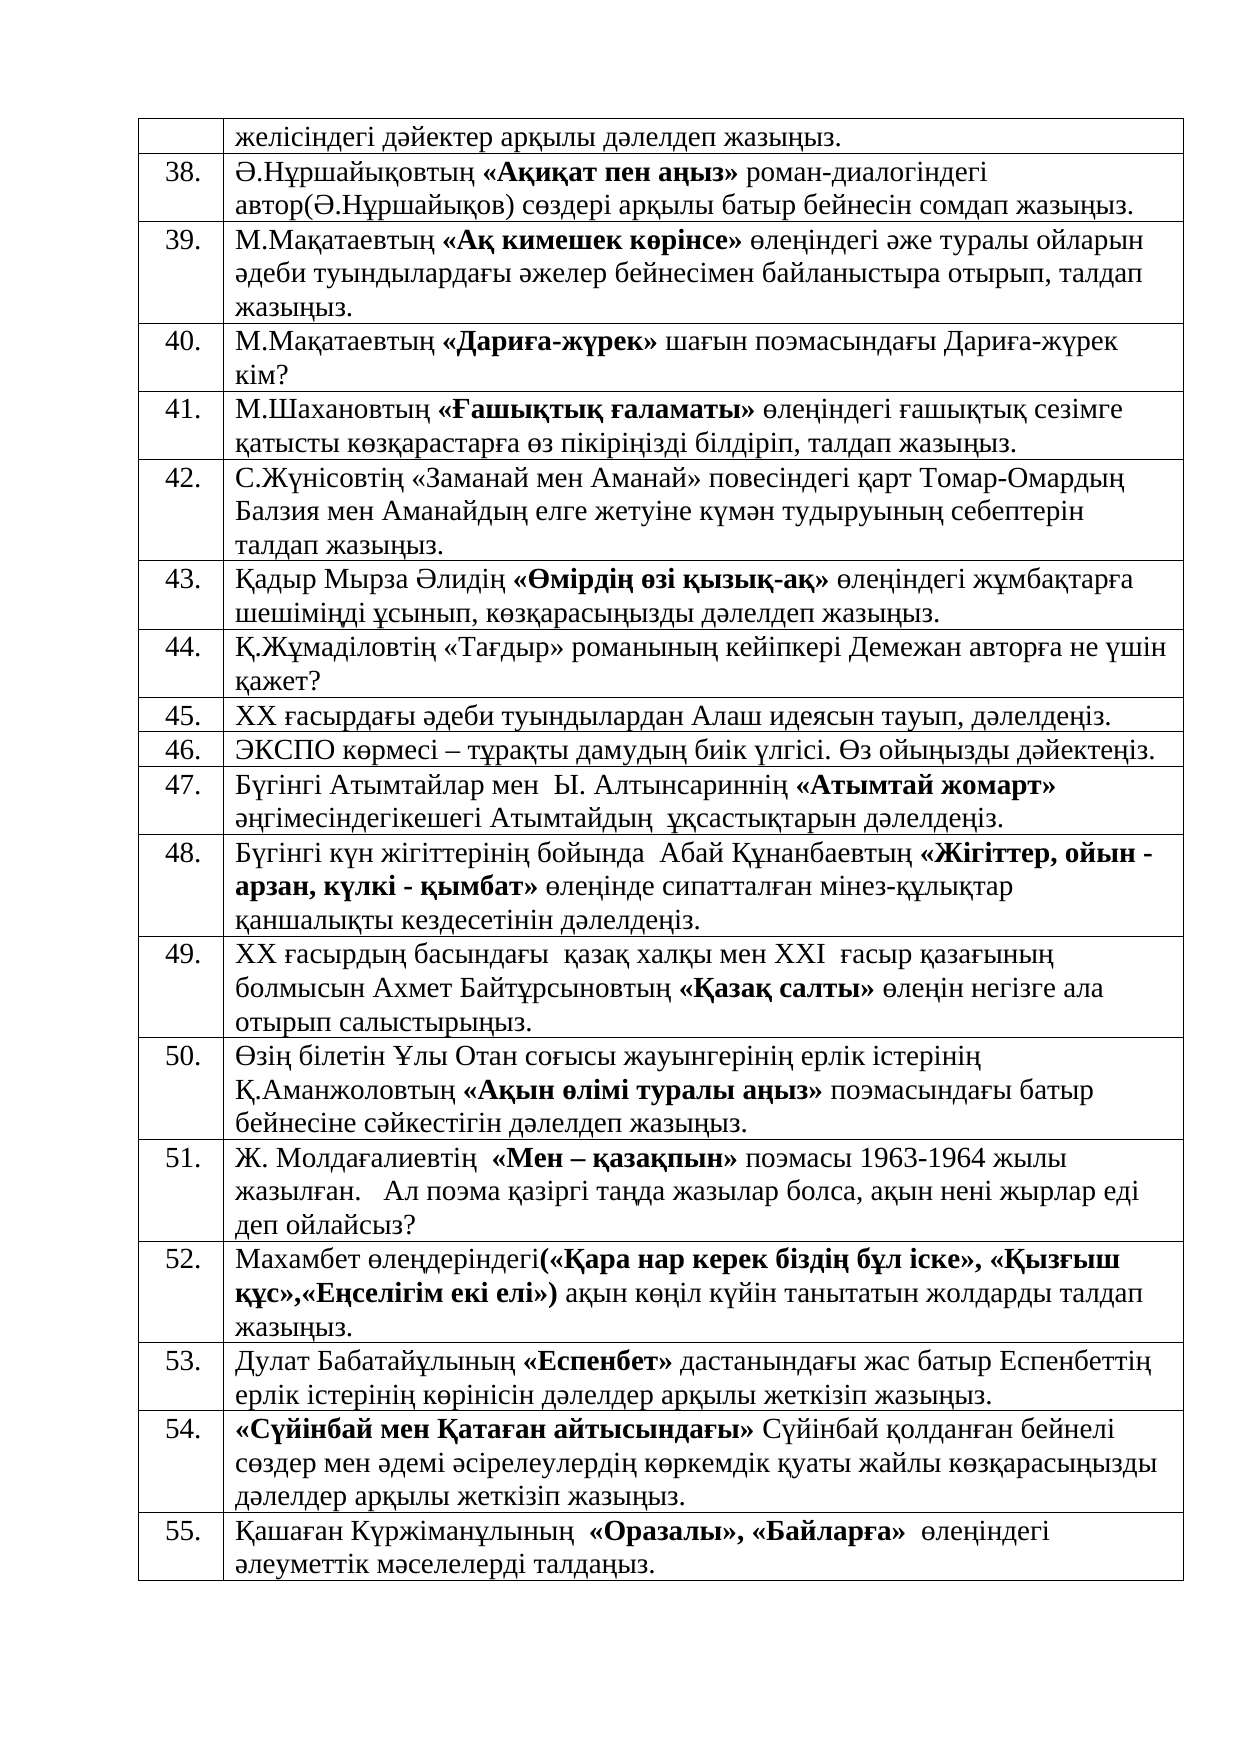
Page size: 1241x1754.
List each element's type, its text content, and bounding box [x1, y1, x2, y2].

table_cell Қадыр Мырза Әлидің «Өмірдің өзі қызық-ақ» өлеңіндегі жұмбақтарға шешіміңді ұсынып, көзқарасыңызды дәлелдеп жазыңыз. [224, 561, 1183, 628]
table_cell ХХ ғасырдағы әдеби туындылардан Алаш идеясын тауып, дәлелдеңіз. [224, 698, 1183, 731]
table_cell «Сүйінбай мен Қатаған айтысындағы» Сүйінбай қолданған бейнелі сөздер мен әдемі әсірелеулердің көркемдік қуаты жайлы көзқарасыңызды дәлелдер арқылы жеткізіп жазыңыз. [224, 1411, 1183, 1512]
table_cell [139, 732, 223, 766]
table_cell [139, 1140, 223, 1241]
table_cell [139, 561, 223, 628]
table_cell [139, 324, 223, 391]
table_cell Бүгінгі Атымтайлар мен Ы. Алтынсариннің «Атымтай жомарт» әңгімесіндегікешегі Атымтайдың ұқсастықтарын дәлелдеңіз. [224, 767, 1183, 834]
table_cell [139, 1242, 223, 1342]
table_cell XX ғасырдың басындағы қазақ халқы мен XXI ғасыр қазағының болмысын Ахмет Байтұрсыновтың «Қазақ салты» өлеңін негізге ала отырып салыстырыңыз. [224, 937, 1183, 1037]
table_cell М.Мақатаевтың «Дариға-жүрек» шағын поэмасындағы Дариға-жүрек кім? [224, 324, 1183, 391]
table_cell [139, 1038, 223, 1139]
table_cell [139, 937, 223, 1037]
table_cell Қашаған Күржіманұлының «Оразалы», «Байларға» өлеңіндегі әлеуметтік мәселелерді талдаңыз. [224, 1513, 1183, 1580]
table_cell [139, 119, 223, 153]
table_cell Бүгінгі күн жігіттерінің бойында Абай Құнанбаевтың «Жігіттер, ойын - арзан, күлкі - қымбат» өлеңінде сипатталған мінез-құлықтар қаншалықты кездесетінін дәлелдеңіз. [224, 835, 1183, 936]
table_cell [224, 119, 1183, 153]
table_cell Махамбет өлеңдеріндегі(«Қара нар керек біздің бұл іске», «Қызғыш құс»,«Еңселігім екі елі») ақын көңіл күйін танытатын жолдарды талдап жазыңыз. [224, 1242, 1183, 1342]
table_cell [139, 835, 223, 936]
table_cell Өзің білетін Ұлы Отан соғысы жауынгерінің ерлік істерінің Қ.Аманжоловтың «Ақын өлімі туралы аңыз» поэмасындағы батыр бейнесіне сәйкестігін дәлелдеп жазыңыз. [224, 1038, 1183, 1139]
table_cell [139, 767, 223, 834]
table_cell Ж. Молдағалиевтің «Мен – қазақпын» поэмасы 1963-1964 жылы жазылған. Ал поэма қазіргі таңда жазылар болса, ақын нені жырлар еді деп ойлайсыз? [224, 1140, 1183, 1241]
table_cell ЭКСПО көрмесі – тұрақты дамудың биік үлгісі. Өз ойыңызды дәйектеңіз. [224, 732, 1183, 766]
table_cell [139, 698, 223, 731]
table_cell М.Шахановтың «Ғашықтық ғаламаты» өлеңіндегі ғашықтық сезімге қатысты көзқарастарға өз пікіріңізді білдіріп, талдап жазыңыз. [224, 392, 1183, 459]
table_cell Дулат Бабатайұлының «Еспенбет» дастанындағы жас батыр Еспенбеттің ерлік істерінің көрінісін дәлелдер арқылы жеткізіп жазыңыз. [224, 1343, 1183, 1410]
table_cell [139, 1343, 223, 1410]
table_cell [139, 630, 223, 697]
table_cell [139, 222, 223, 322]
table_cell [139, 460, 223, 560]
table_cell [139, 154, 223, 221]
table_cell Қ.Жұмаділовтің «Тағдыр» романының кейіпкері Демежан авторға не үшін қажет? [224, 630, 1183, 697]
table_cell М.Мақатаевтың «Ақ кимешек көрінсе» өлеңіндегі әже туралы ойларын әдеби туындылардағы әжелер бейнесімен байланыстыра отырып, талдап жазыңыз. [224, 222, 1183, 322]
table_cell С.Жүнісовтің «Заманай мен Аманай» повесіндегі қарт Томар-Омардың Балзия мен Аманайдың елге жетуіне күмән тудыруының себептерін талдап жазыңыз. [224, 460, 1183, 560]
table_cell [139, 1513, 223, 1580]
table_cell [139, 1411, 223, 1512]
table_cell [139, 392, 223, 459]
table_cell Ә.Нұршайықовтың «Ақиқат пен аңыз» роман-диалогіндегі автор(Ә.Нұршайықов) сөздері арқылы батыр бейнесін сомдап жазыңыз. [224, 154, 1183, 221]
